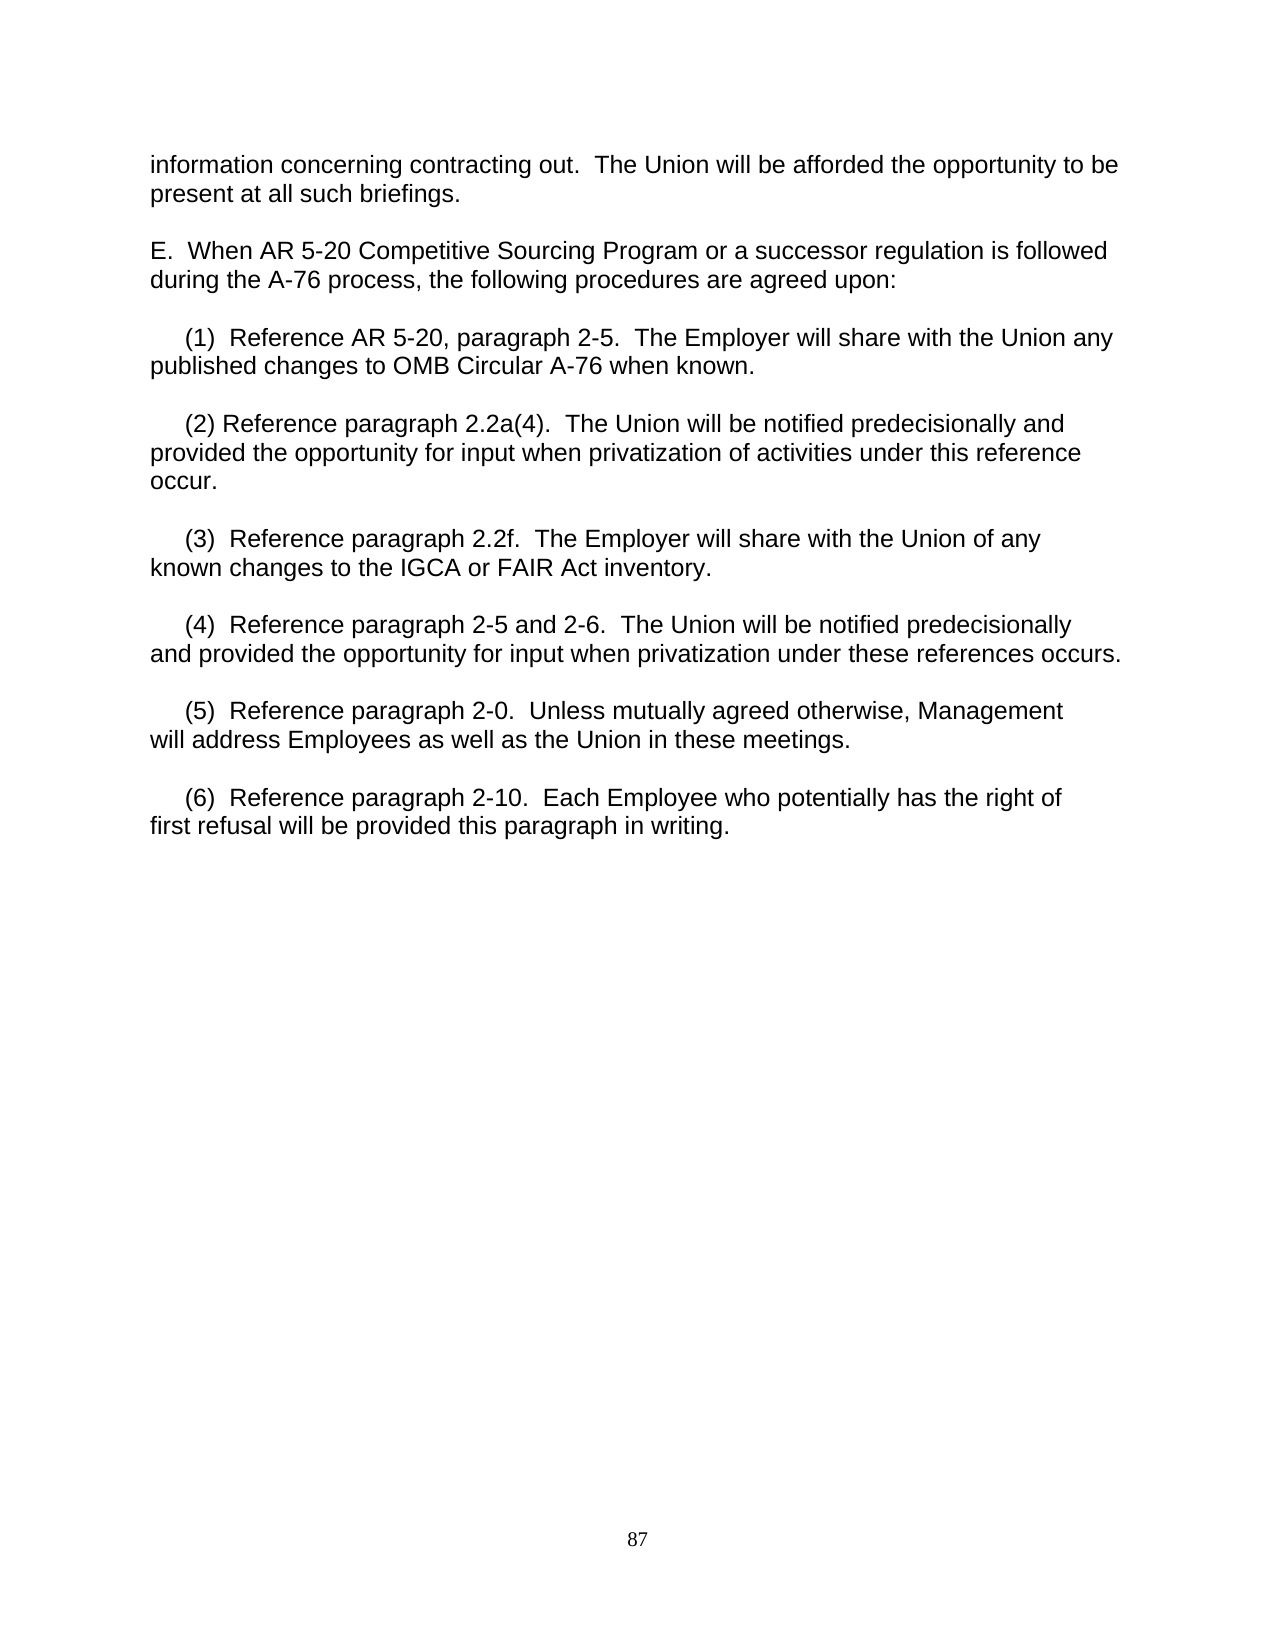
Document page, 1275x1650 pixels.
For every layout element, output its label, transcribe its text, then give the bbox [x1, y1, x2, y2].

text (2) Reference paragraph 2.2a(4). The Union will be notified predecisionally and [150, 409, 1125, 437]
text and provided the opportunity for input when privatization under these references occurs. [150, 639, 1125, 667]
text provided the opportunity for input when privatization of activities under this reference occur. [150, 437, 1125, 495]
text first refusal will be provided this paragraph in writing. [150, 811, 1125, 840]
text (6) Reference paragraph 2-10. Each Employee who potentially has the right of [150, 782, 1125, 811]
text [150, 150, 1125, 207]
text (1) Reference AR 5-20, paragraph 2-5. The Employer will share with the Union any published changes to OMB Circular A-76 when known. [150, 322, 1125, 380]
text E. When AR 5-20 Competitive Sourcing Program or a successor regulation is followed during the A-76 process, the following procedures are agreed upon: [150, 236, 1125, 294]
text (5) Reference paragraph 2-0. Unless mutually agreed otherwise, Management [150, 696, 1125, 725]
text known changes to the IGCA or FAIR Act inventory. [150, 552, 1125, 581]
text will address Employees as well as the Union in these meetings. [150, 725, 1125, 754]
text (4) Reference paragraph 2-5 and 2-6. The Union will be notified predecisionally [150, 610, 1125, 639]
text (3) Reference paragraph 2.2f. The Employer will share with the Union of any [150, 524, 1125, 552]
